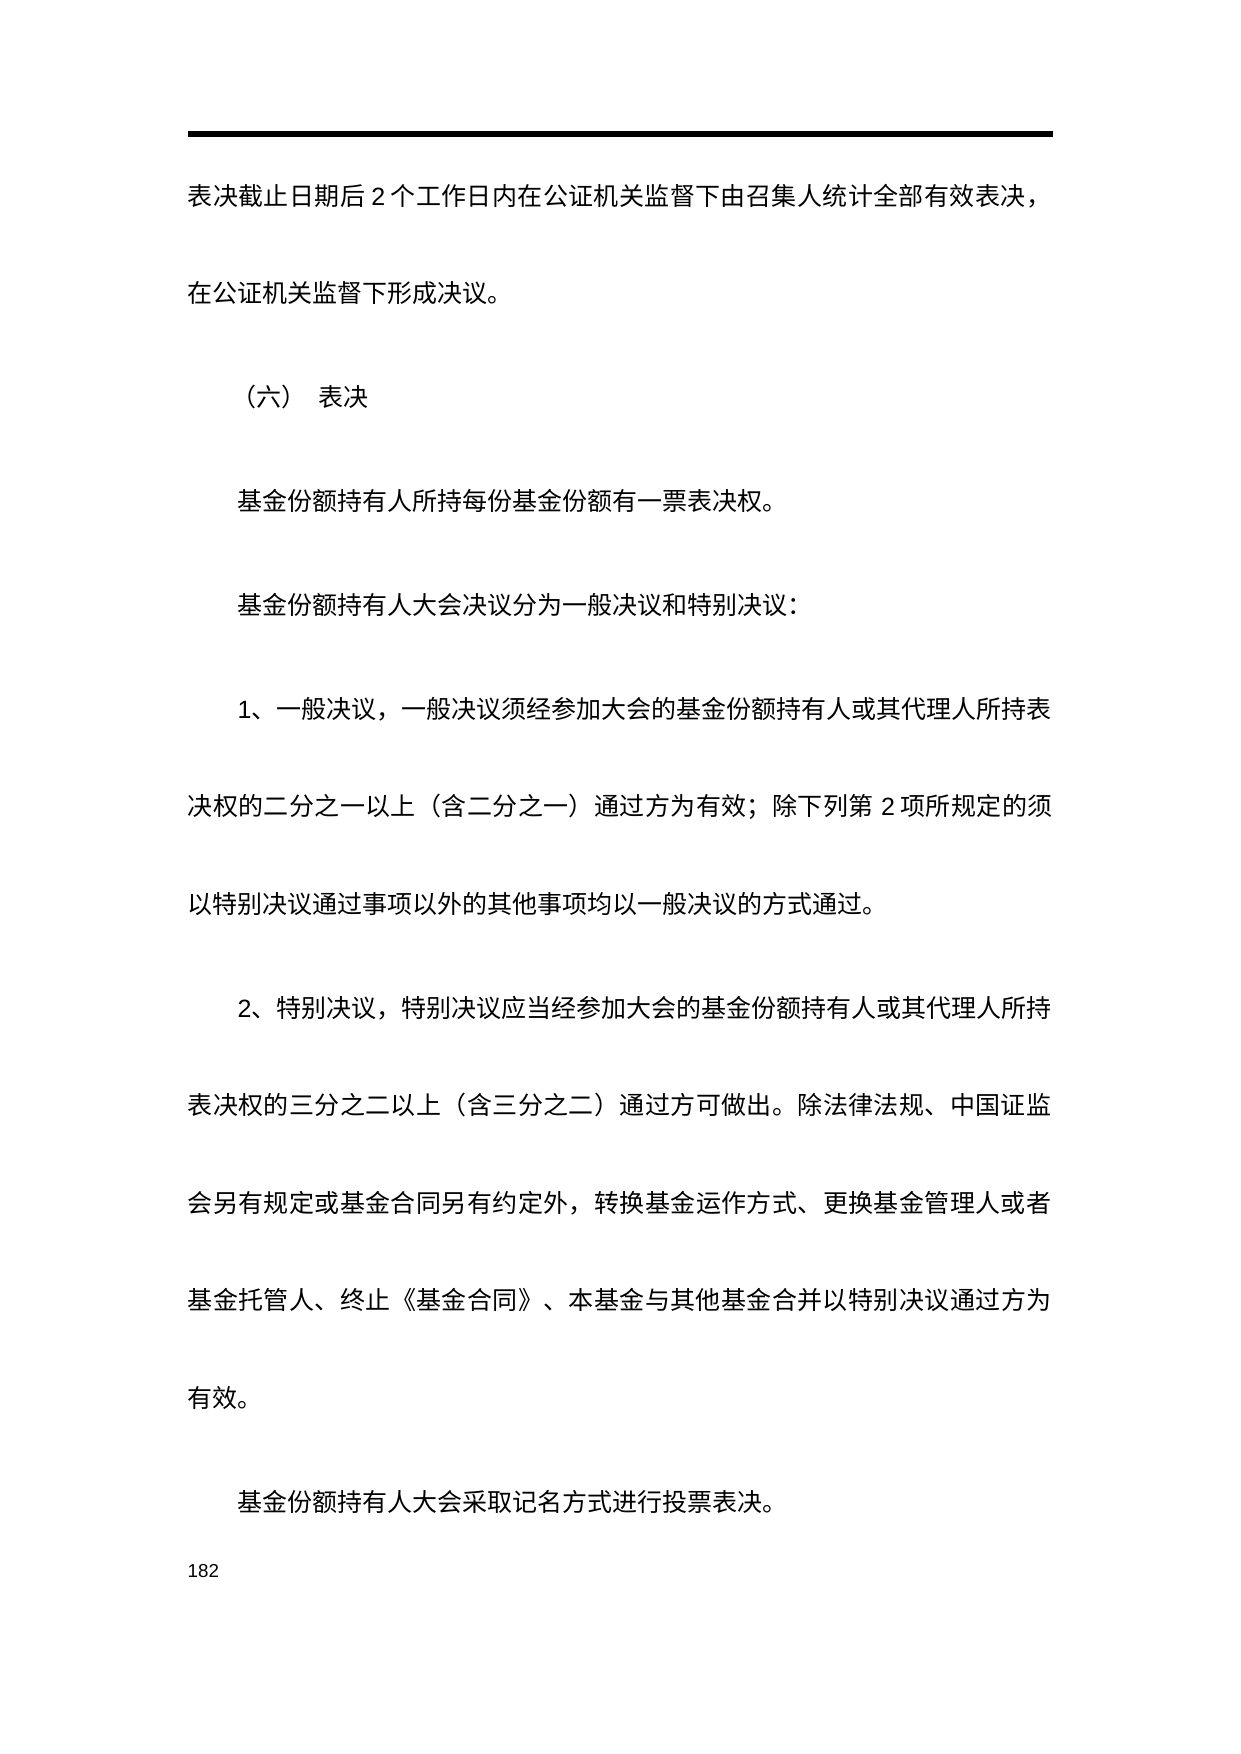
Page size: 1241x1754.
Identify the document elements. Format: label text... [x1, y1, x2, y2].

list 表决 [231, 363, 1053, 428]
text 2、特别决议，特别决议应当经参加大会的基金份额持有人或其代理人所持表决权的三分之二以上（含三分之二）通过方可做出。除法律法规、中国证监会另有规定或基金合同另有约定外，转换基金运作方式、更换基金管理人或者基金托管人、终止《基金合同》、本基金与其他基金合并以特别决议通过方为有效。 [187, 974, 1053, 1429]
text 1、一般决议，一般决议须经参加大会的基金份额持有人或其代理人所持表决权的二分之一以上（含二分之一）通过方为有效；除下列第2项所规定的须以特别决议通过事项以外的其他事项均以一般决议的方式通过。 [187, 675, 1053, 935]
text 基金份额持有人所持每份基金份额有一票表决权。 [187, 467, 1053, 532]
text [187, 162, 1053, 324]
text 基金份额持有人大会决议分为一般决议和特别决议： [187, 571, 1053, 636]
text 基金份额持有人大会采取记名方式进行投票表决。 [187, 1468, 1053, 1533]
